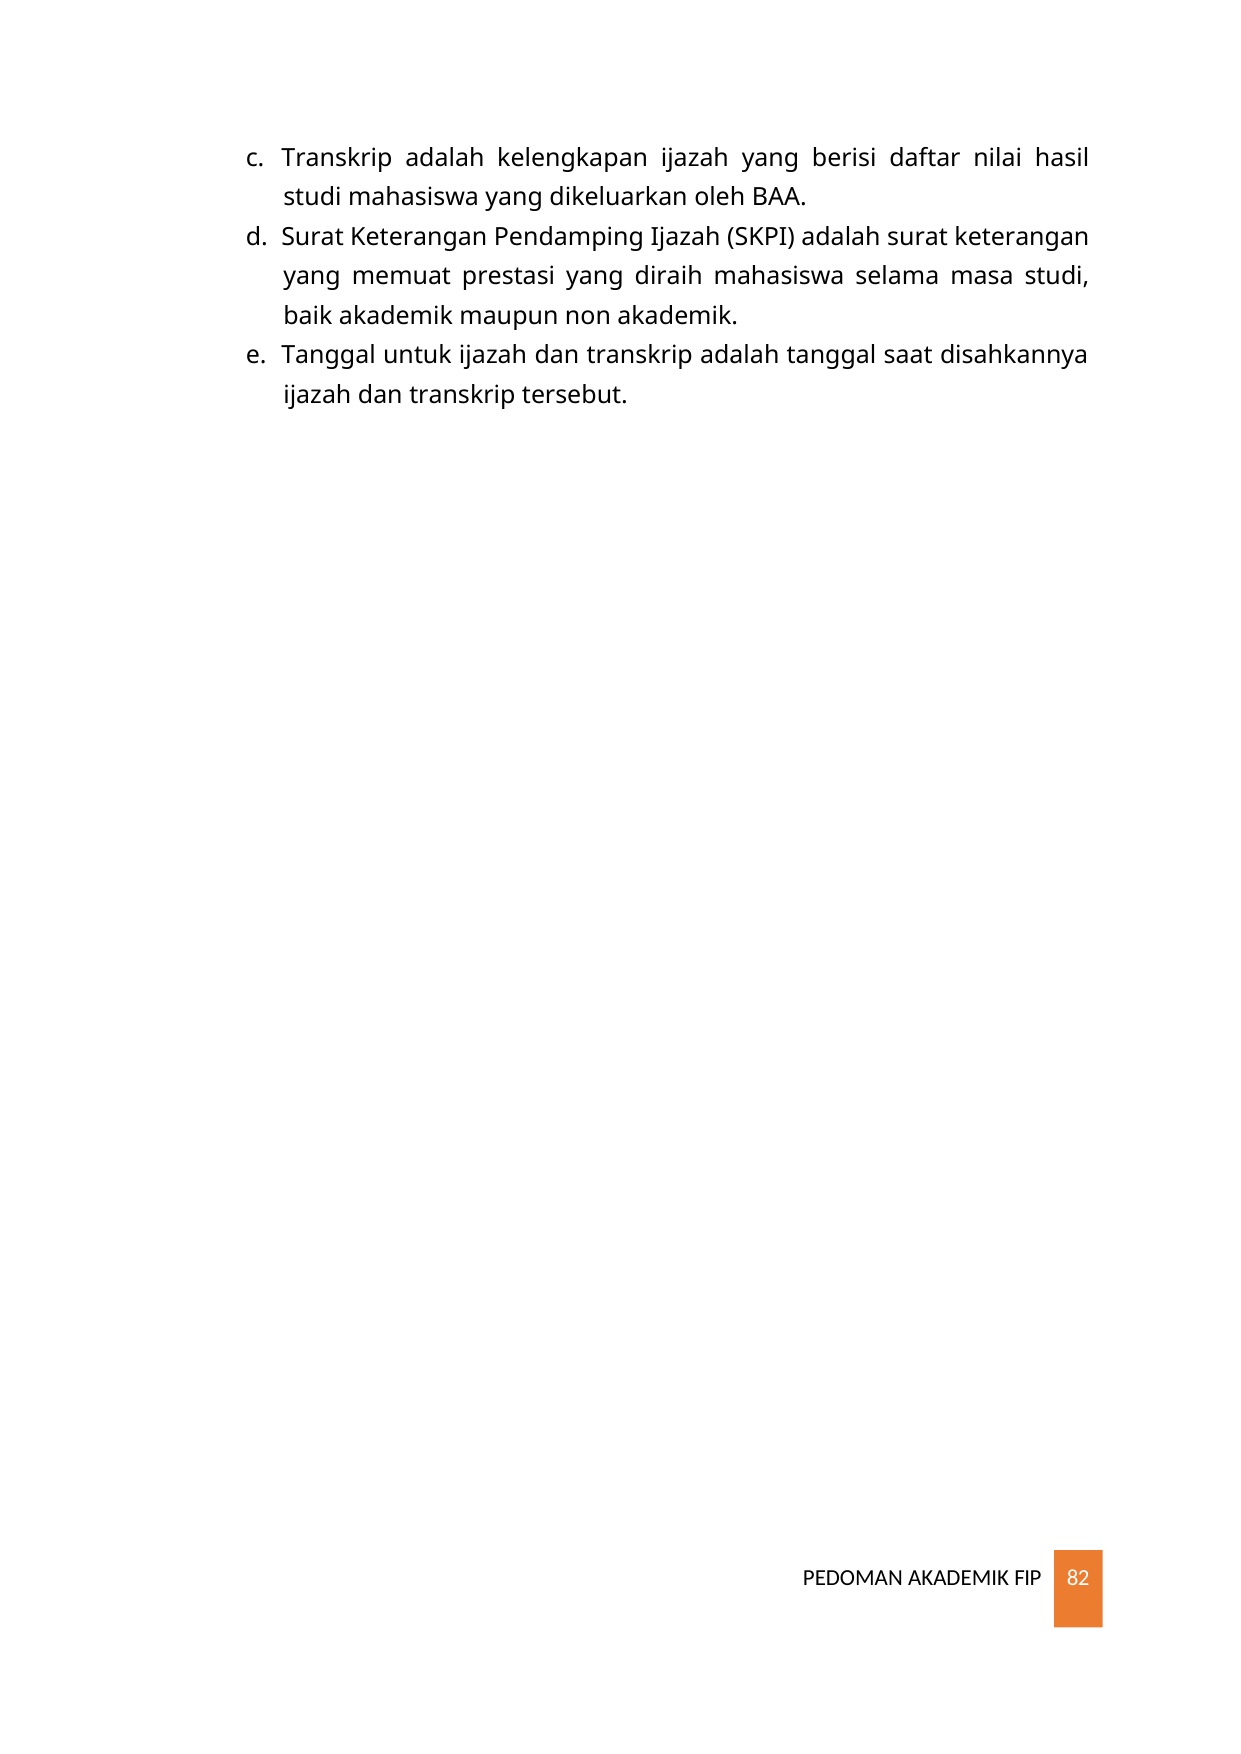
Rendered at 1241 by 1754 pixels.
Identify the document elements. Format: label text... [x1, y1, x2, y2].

list Tanggal untuk ijazah dan transkrip adalah tanggal saat disahkannya ijazah dan transkrip tersebut. [246, 337, 1089, 411]
list Surat Keterangan Pendamping Ijazah (SKPI) adalah surat keterangan yang memuat prestasi yang diraih mahasiswa selama masa studi, baik akademik maupun non akademik. [246, 218, 1090, 332]
list Transkrip adalah kelengkapan ijazah yang berisi daftar nilai hasil studi mahasiswa yang dikeluarkan oleh BAA. [246, 139, 1090, 213]
